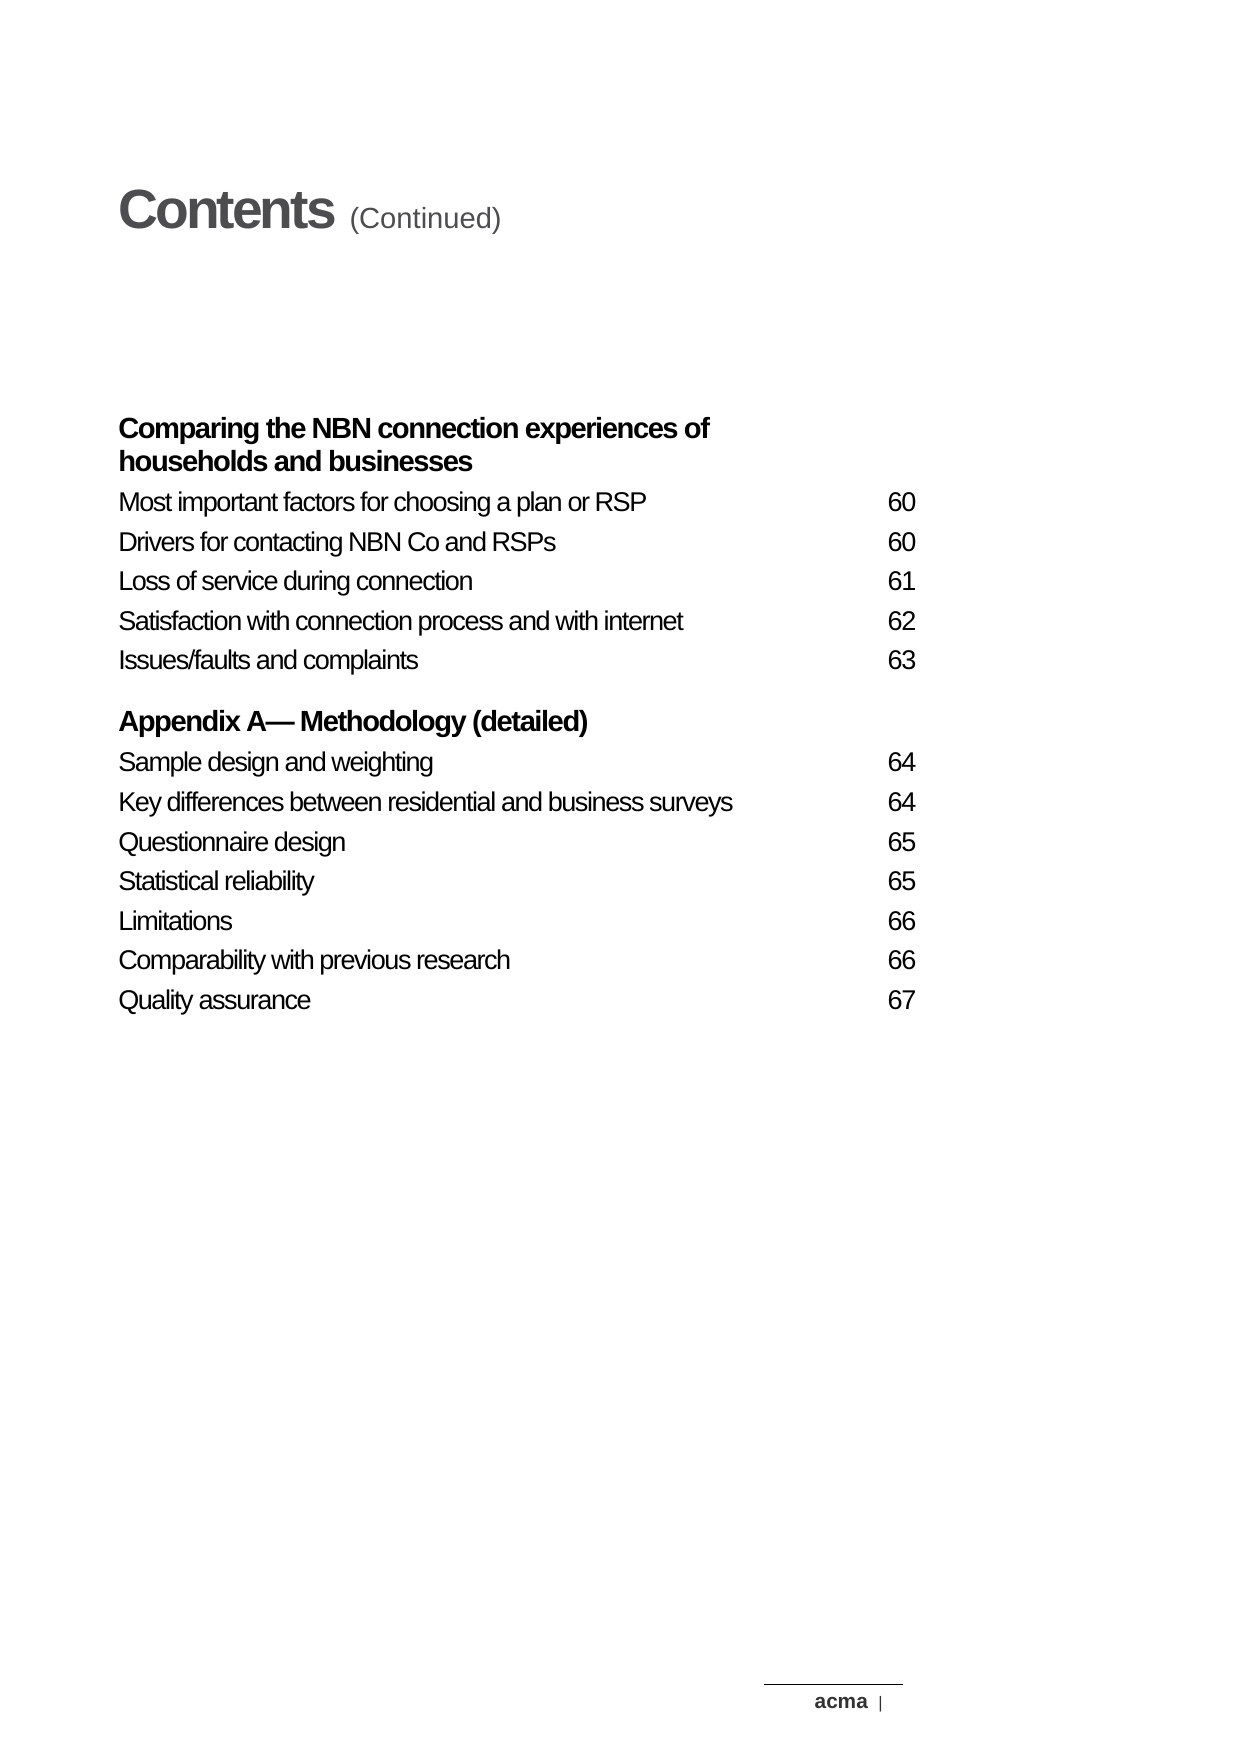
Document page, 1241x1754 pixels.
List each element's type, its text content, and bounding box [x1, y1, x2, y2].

text Loss of service during connection 61 [118, 566, 917, 597]
text Satisfaction with connection process and with internet 62 [118, 605, 917, 636]
text Questionnaire design 65 [118, 826, 917, 857]
text Appendix A— Methodology (detailed) 64 [118, 705, 828, 738]
text Most important factors for choosing a plan or RSP 60 [118, 486, 917, 518]
text Comparability with previous research 66 [118, 945, 917, 976]
text Drivers for contacting NBN Co and RSPs 60 [118, 526, 917, 557]
text Statistical reliability 65 [118, 866, 917, 897]
text Issues/faults and complaints 63 [118, 645, 917, 676]
text Sample design and weighting 64 [118, 747, 917, 778]
text Comparing the NBN connection experiences of households and businesses 60 [118, 411, 828, 478]
text Limitations 66 [118, 905, 917, 936]
text Quality assurance 67 [118, 984, 917, 1016]
text Key differences between residential and business surveys 64 [118, 786, 917, 818]
